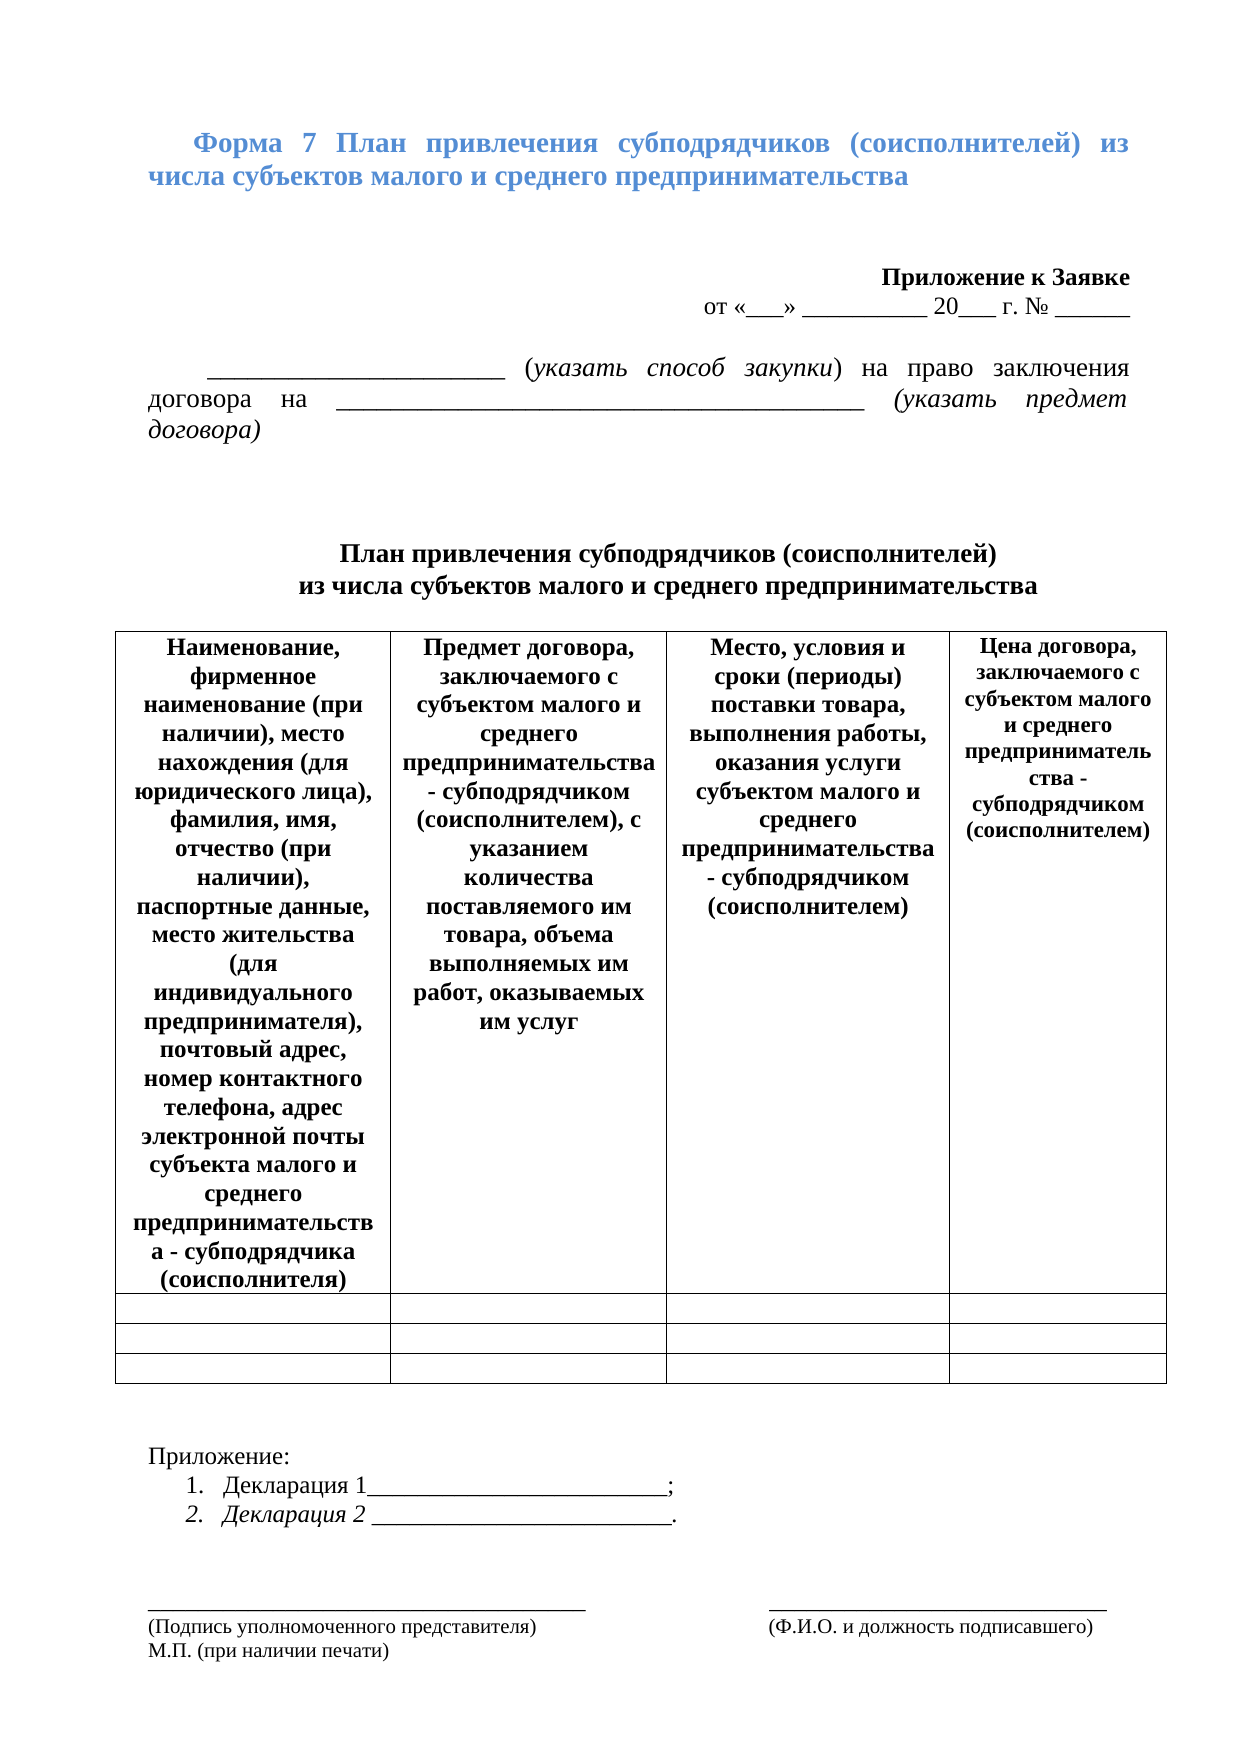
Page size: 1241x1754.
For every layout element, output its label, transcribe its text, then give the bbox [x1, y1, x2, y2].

subtitle Форма 7 План привлечения субподрядчиков (соисполнителей) из числа субъектов малого и среднего предпринимательства [148, 125, 1130, 192]
table_cell [116, 1294, 390, 1323]
table_cell [667, 1354, 949, 1383]
table_header Предмет договора, заключаемого с субъектом малого и среднего предпринимательства - субподрядчиком (соисполнителем), с указанием количества поставляемого им товара, объема выполняемых им работ, оказываемых им услуг [391, 632, 666, 1293]
table_cell [391, 1354, 666, 1383]
table_cell [391, 1324, 666, 1353]
table_header Цена договора, заключаемого с субъектом малого и среднего предпринимательства - субподрядчиком (соисполнителем) [950, 632, 1166, 1293]
list Декларация 2 ________________________. [185, 1499, 1130, 1527]
table_header Наименование, фирменное наименование (при наличии), место нахождения (для юридического лица), фамилия, имя, отчество (при наличии), паспортные данные, место жительства (для индивидуального предпринимателя), почтовый адрес, номер контактного телефона, адрес электронной почты субъекта малого и среднего предпринимательства - субподрядчика (соисполнителя) [116, 632, 390, 1293]
text от «___» __________ 20___ г. № ______ [148, 291, 1130, 319]
text Приложение: [148, 1441, 1130, 1470]
table_cell [950, 1324, 1166, 1353]
table_cell [667, 1294, 949, 1323]
text Приложение к Заявке [148, 262, 1130, 291]
text ______________________ (указать способ закупки) на право заключения договора на _______________________________________ (указать предмет договора) [148, 351, 1130, 444]
table_cell [950, 1294, 1166, 1323]
table_cell [391, 1294, 666, 1323]
table_header Место, условия и сроки (периоды) поставки товара, выполнения работы, оказания услуги субъектом малого и среднего предпринимательства - субподрядчиком (соисполнителем) [667, 632, 949, 1293]
text из числа субъектов малого и среднего предпринимательства [148, 569, 1130, 600]
table_cell [950, 1354, 1166, 1383]
text (Подпись уполномоченного представителя) (Ф.И.О. и должность подписавшего) [148, 1614, 1130, 1638]
text М.П. (при наличии печати) [148, 1638, 1130, 1662]
table_cell [116, 1354, 390, 1383]
list Декларация 1________________________; [185, 1470, 1130, 1499]
table_cell [116, 1324, 390, 1353]
table_cell [667, 1324, 949, 1353]
text ___________________________________ ___________________________ [148, 1585, 1130, 1614]
text План привлечения субподрядчиков (соисполнителей) [148, 538, 1130, 569]
